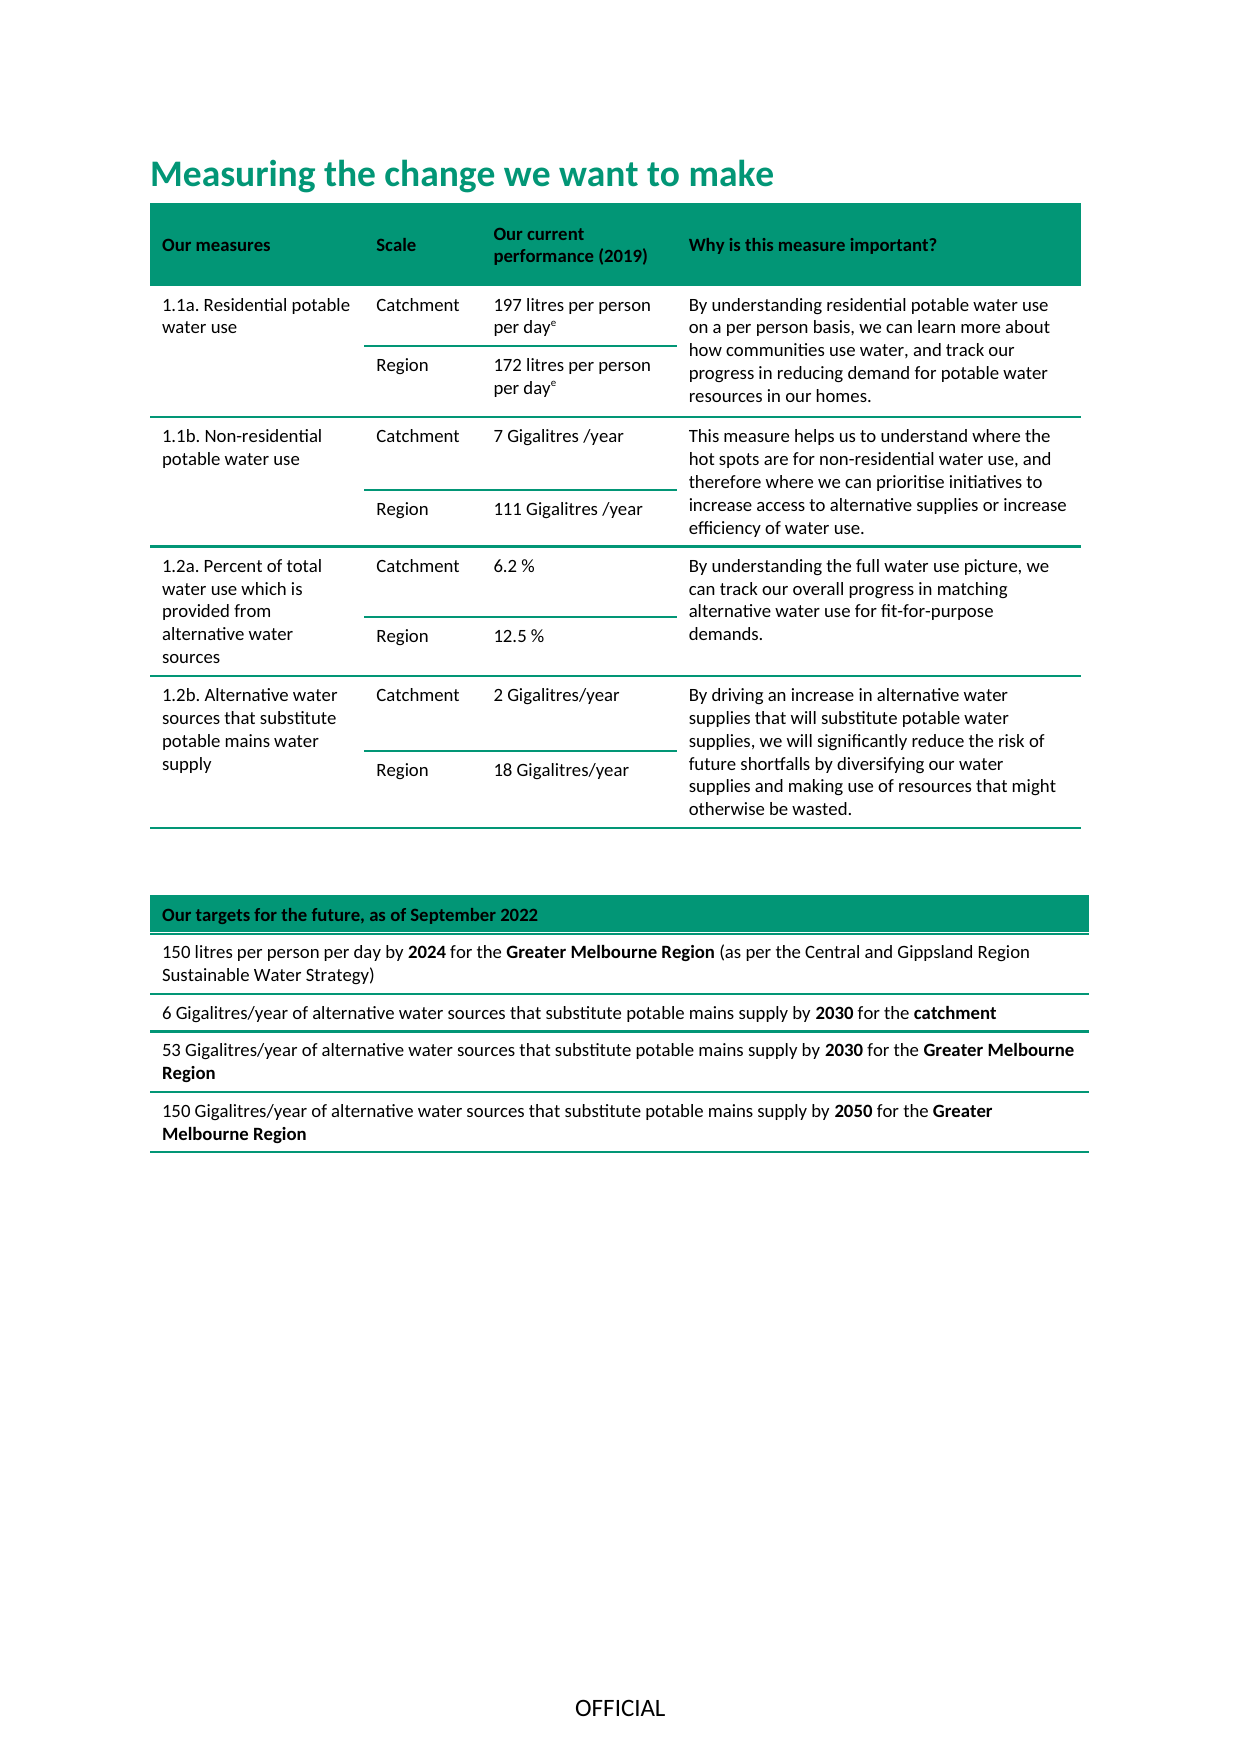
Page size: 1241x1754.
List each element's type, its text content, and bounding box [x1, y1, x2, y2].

table_cell Region [364, 618, 481, 674]
table_cell Region [364, 347, 481, 416]
table_cell 2 Gigalitres/year [481, 677, 677, 750]
table_cell 1.1b. Non-residential potable water use [150, 418, 364, 545]
table_cell By understanding the full water use picture, we can track our overall progress in matching alternative water use for fit-for-purpose demands. [677, 548, 1081, 674]
table_cell 12.5 % [481, 618, 677, 674]
table_cell Catchment [364, 418, 481, 489]
table_cell 111 Gigalitres /year [481, 491, 677, 545]
table_cell 6 Gigalitres/year of alternative water sources that substitute potable mains supply by 2030 for the catchment [150, 995, 1089, 1030]
table_cell Catchment [364, 286, 481, 345]
table_cell By driving an increase in alternative water supplies that will substitute potable water supplies, we will significantly reduce the risk of future shortfalls by diversifying our water supplies and making use of resources that might otherwise be wasted. [677, 677, 1081, 827]
table_cell 6.2 % [481, 548, 677, 616]
table_header Our measures [150, 205, 364, 284]
table_cell Region [364, 752, 481, 827]
table_header Scale [364, 205, 481, 284]
table_cell By understanding residential potable water use on a per person basis, we can learn more about how communities use water, and track our progress in reducing demand for potable water resources in our homes. [677, 286, 1081, 416]
table_cell Catchment [364, 677, 481, 750]
table_cell 150 Gigalitres/year of alternative water sources that substitute potable mains supply by 2050 for the Greater Melbourne Region [150, 1093, 1089, 1151]
table_cell 18 Gigalitres/year [481, 752, 677, 827]
table_header Why is this measure important? [677, 205, 1081, 284]
table_cell 197 litres per person per daye [481, 286, 677, 345]
table_cell Region [364, 491, 481, 545]
table_cell 150 litres per person per day by 2024 for the Greater Melbourne Region (as per the Central and Gippsland Region Sustainable Water Strategy) [150, 935, 1089, 993]
table_cell Catchment [364, 548, 481, 616]
table_cell 1.2a. Percent of total water use which is provided from alternative water sources [150, 548, 364, 674]
table_header Our current performance (2019) [481, 205, 677, 284]
table_cell 1.2b. Alternative water sources that substitute potable mains water supply [150, 677, 364, 827]
table_cell 1.1a. Residential potable water use [150, 286, 364, 416]
table_cell This measure helps us to understand where the hot spots are for non-residential water use, and therefore where we can prioritise initiatives to increase access to alternative supplies or increase efficiency of water use. [677, 418, 1081, 545]
text Measuring the change we want to make [150, 150, 1090, 196]
table_cell 7 Gigalitres /year [481, 418, 677, 489]
table_cell 172 litres per person per daye [481, 347, 677, 416]
table_cell 53 Gigalitres/year of alternative water sources that substitute potable mains supply by 2030 for the Greater Melbourne Region [150, 1033, 1089, 1091]
table_header Our targets for the future, as of September 2022 [150, 897, 1089, 932]
